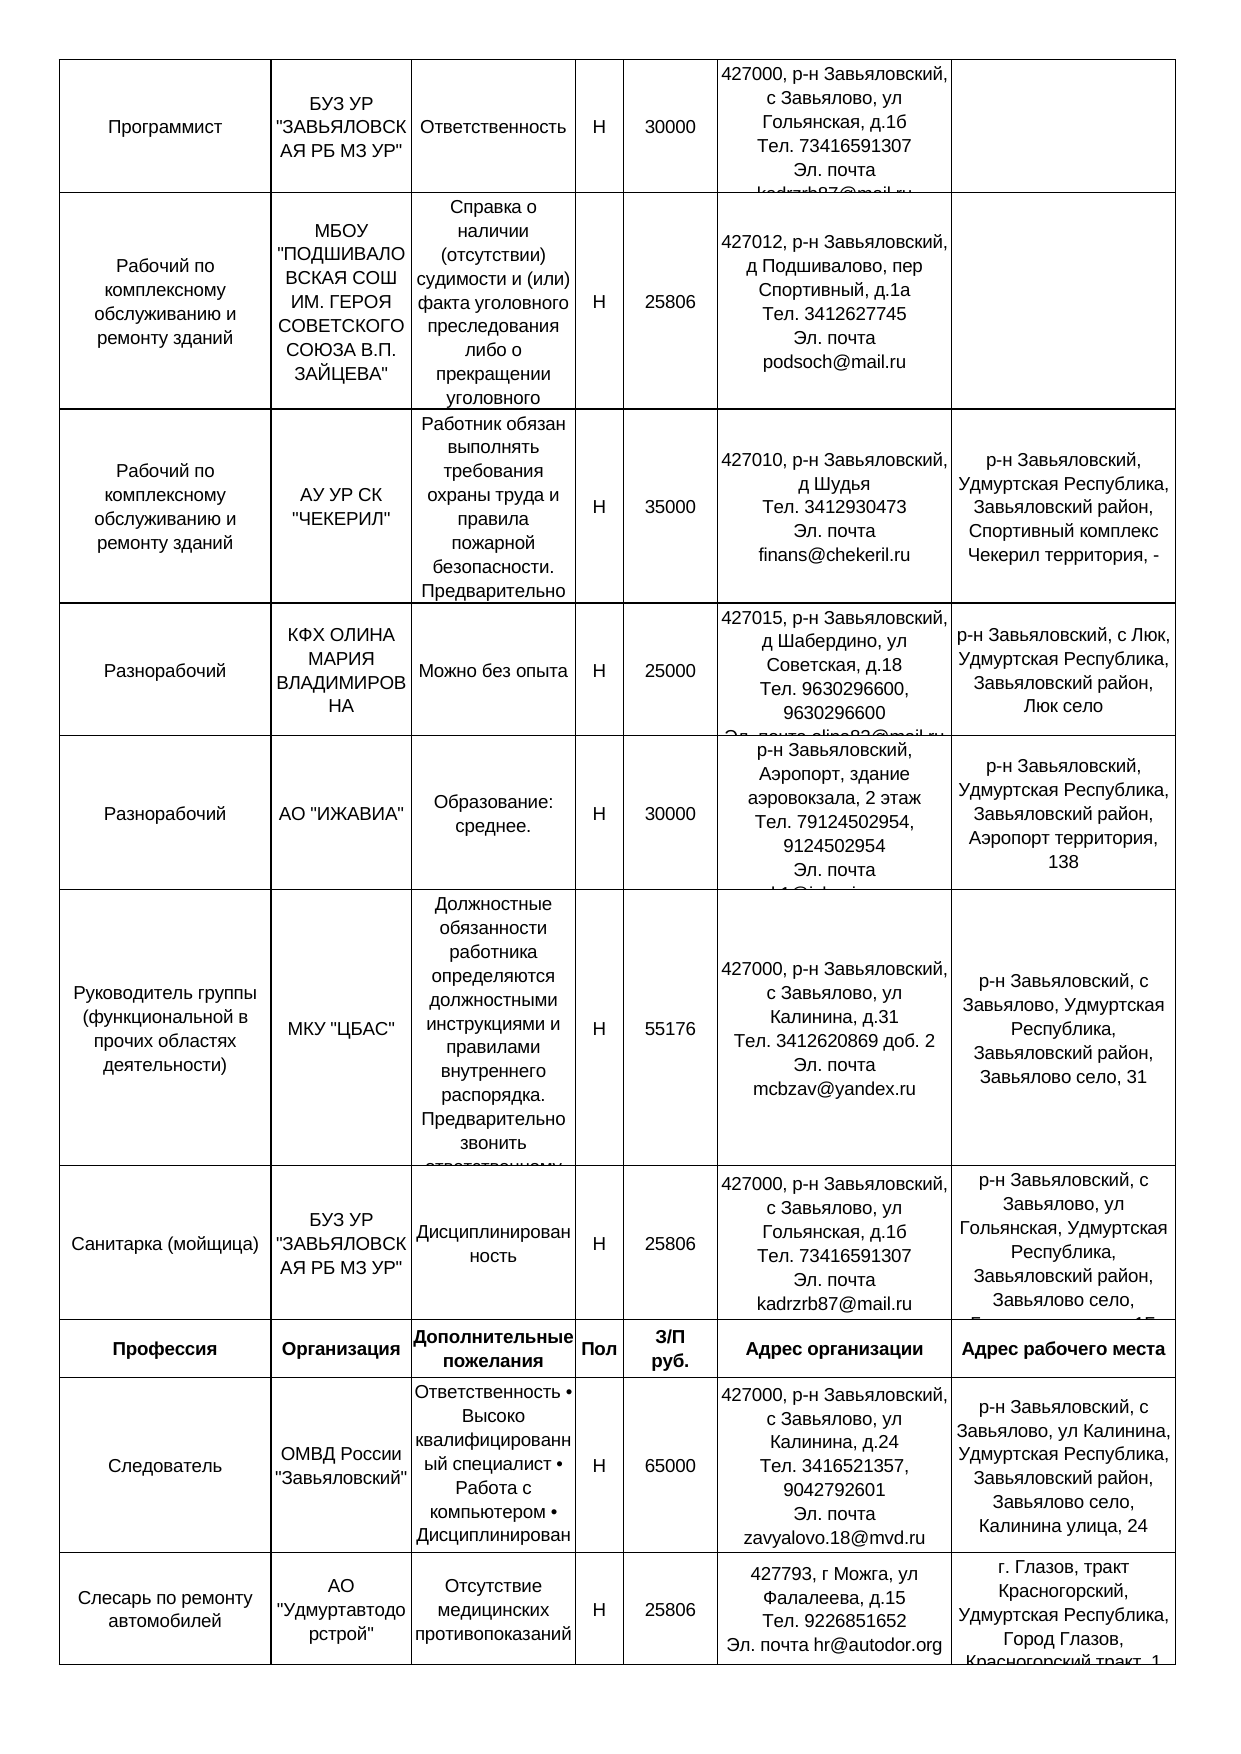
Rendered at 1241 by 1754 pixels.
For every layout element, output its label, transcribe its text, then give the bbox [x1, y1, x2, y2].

table_cell 35000 [624, 410, 717, 602]
table_cell АО "Удмуртавтодорстрой" [272, 1553, 411, 1663]
table_cell Разнорабочий [60, 604, 270, 735]
table_cell 427000, р-н Завьяловский, с Завьялово, ул Калинина, д.31 Тел. 3412620869 доб. 2 Эл. почта mcbzav@yandex.ru [718, 890, 951, 1165]
table_cell Ответственность • Высоко квалифицированный специалист • Работа с компьютером • Дисциплинированность [412, 1378, 575, 1552]
table_cell Отсутствие медицинских противопоказаний [412, 1553, 575, 1663]
table_cell 427000, р-н Завьяловский, с Завьялово, ул Гольянская, д.1б Тел. 73416591307 Эл. почта kadrzrb87@mail.ru [718, 1166, 951, 1319]
table_cell МКУ "ЦБАС" [272, 890, 411, 1165]
table_cell 30000 [624, 60, 717, 192]
table_cell Должностные обязанности работника определяются должностными инструкциями и правилами внутреннего распорядка. Предварительно звонить ответственному за кадры. [412, 890, 575, 1165]
table_cell 427793, г Можга, ул Фалалеева, д.15 Тел. 9226851652 Эл. почта hr@autodor.org [718, 1553, 951, 1663]
table_cell Ответственность [412, 60, 575, 192]
table_cell 427010, р-н Завьяловский, д Шудья Тел. 3412930473 Эл. почта finans@chekeril.ru [718, 410, 951, 602]
table_cell Дополнительные пожелания [412, 1320, 575, 1377]
table_cell 30000 [624, 736, 717, 889]
table_cell БУЗ УР "ЗАВЬЯЛОВСКАЯ РБ МЗ УР" [272, 60, 411, 192]
table_cell р-н Завьяловский, с Завьялово, ул Калинина, Удмуртская Республика, Завьяловский район, Завьялово село, Калинина улица, 24 [952, 1378, 1175, 1552]
table_cell ОМВД России "Завьяловский" [272, 1378, 411, 1552]
table_cell 25806 [624, 1553, 717, 1663]
table_cell [952, 60, 1175, 192]
table_cell Н [576, 410, 623, 602]
table_cell Н [576, 604, 623, 735]
table_cell Организация [272, 1320, 411, 1377]
table_cell КФХ ОЛИНА МАРИЯ ВЛАДИМИРОВНА [272, 604, 411, 735]
table_cell 55176 [624, 890, 717, 1165]
table_cell 427015, р-н Завьяловский, д Шабердино, ул Советская, д.18 Тел. 9630296600, 9630296600 Эл. почта olina82@mail.ru [718, 604, 951, 735]
table_cell Можно без опыта [412, 604, 575, 735]
table_cell АО "ИЖАВИА" [272, 736, 411, 889]
table_cell Руководитель группы (функциональной в прочих областях деятельности) [60, 890, 270, 1165]
table_cell БУЗ УР "ЗАВЬЯЛОВСКАЯ РБ МЗ УР" [272, 1166, 411, 1319]
table_cell р-н Завьяловский, с Завьялово, ул Гольянская, Удмуртская Республика, Завьяловский район, Завьялово село, Гольянская улица, 1Б [952, 1166, 1175, 1319]
table_cell Слесарь по ремонту автомобилей [60, 1553, 270, 1663]
table_cell Дисциплинированность [412, 1166, 575, 1319]
table_cell Санитарка (мойщица) [60, 1166, 270, 1319]
table_cell Программист [60, 60, 270, 192]
table_cell Адрес организации [718, 1320, 951, 1377]
table_cell р-н Завьяловский, с Завьялово, Удмуртская Республика, Завьяловский район, Завьялово село, 31 [952, 890, 1175, 1165]
table_cell [952, 193, 1175, 408]
table_cell р-н Завьяловский, с Люк, Удмуртская Республика, Завьяловский район, Люк село [952, 604, 1175, 735]
table_cell Н [576, 1553, 623, 1663]
table_cell Профессия [60, 1320, 270, 1377]
table_cell Пол [576, 1320, 623, 1377]
table_cell Рабочий по комплексному обслуживанию и ремонту зданий [60, 410, 270, 602]
table_cell Н [576, 1378, 623, 1552]
table_cell Рабочий по комплексному обслуживанию и ремонту зданий [60, 193, 270, 408]
table_cell Н [576, 60, 623, 192]
table_cell Н [576, 890, 623, 1165]
table_cell Разнорабочий [60, 736, 270, 889]
table_cell МБОУ "ПОДШИВАЛОВСКАЯ СОШ ИМ. ГЕРОЯ СОВЕТСКОГО СОЮЗА В.П. ЗАЙЦЕВА" [272, 193, 411, 408]
table_cell Образование: среднее. [412, 736, 575, 889]
table_cell З/П руб. [624, 1320, 717, 1377]
table_cell Н [576, 736, 623, 889]
table_cell 427000, р-н Завьяловский, с Завьялово, ул Калинина, д.24 Тел. 3416521357, 9042792601 Эл. почта zavyalovo.18@mvd.ru [718, 1378, 951, 1552]
table_cell Адрес рабочего места [952, 1320, 1175, 1377]
table_cell г. Глазов, тракт Красногорский, Удмуртская Республика, Город Глазов, Красногорский тракт, 1 [952, 1553, 1175, 1663]
table_cell р-н Завьяловский, Аэропорт, здание аэровокзала, 2 этаж Тел. 79124502954, 9124502954 Эл. почта ok1@izhavia.aero [718, 736, 951, 889]
table_cell 427000, р-н Завьяловский, с Завьялово, ул Гольянская, д.1б Тел. 73416591307 Эл. почта kadrzrb87@mail.ru [718, 60, 951, 192]
table_cell р-н Завьяловский, Удмуртская Республика, Завьяловский район, Аэропорт территория, 138 [952, 736, 1175, 889]
table_cell 65000 [624, 1378, 717, 1552]
table_cell Н [576, 1166, 623, 1319]
table_cell АУ УР СК "ЧЕКЕРИЛ" [272, 410, 411, 602]
table_cell Справка о наличии (отсутствии) судимости и (или) факта уголовного преследования либо о прекращении уголовного преследования [412, 193, 575, 408]
table_cell Н [576, 193, 623, 408]
table_cell Следователь [60, 1378, 270, 1552]
table_cell 427012, р-н Завьяловский, д Подшивалово, пер Спортивный, д.1а Тел. 3412627745 Эл. почта podsoch@mail.ru [718, 193, 951, 408]
table_cell 25000 [624, 604, 717, 735]
table_cell Работник обязан выполнять требования охраны труда и правила пожарной безопасности. Предварительно звонить. [412, 410, 575, 602]
table_cell р-н Завьяловский, Удмуртская Республика, Завьяловский район, Спортивный комплекс Чекерил территория, - [952, 410, 1175, 602]
table_cell 25806 [624, 193, 717, 408]
table_cell 25806 [624, 1166, 717, 1319]
